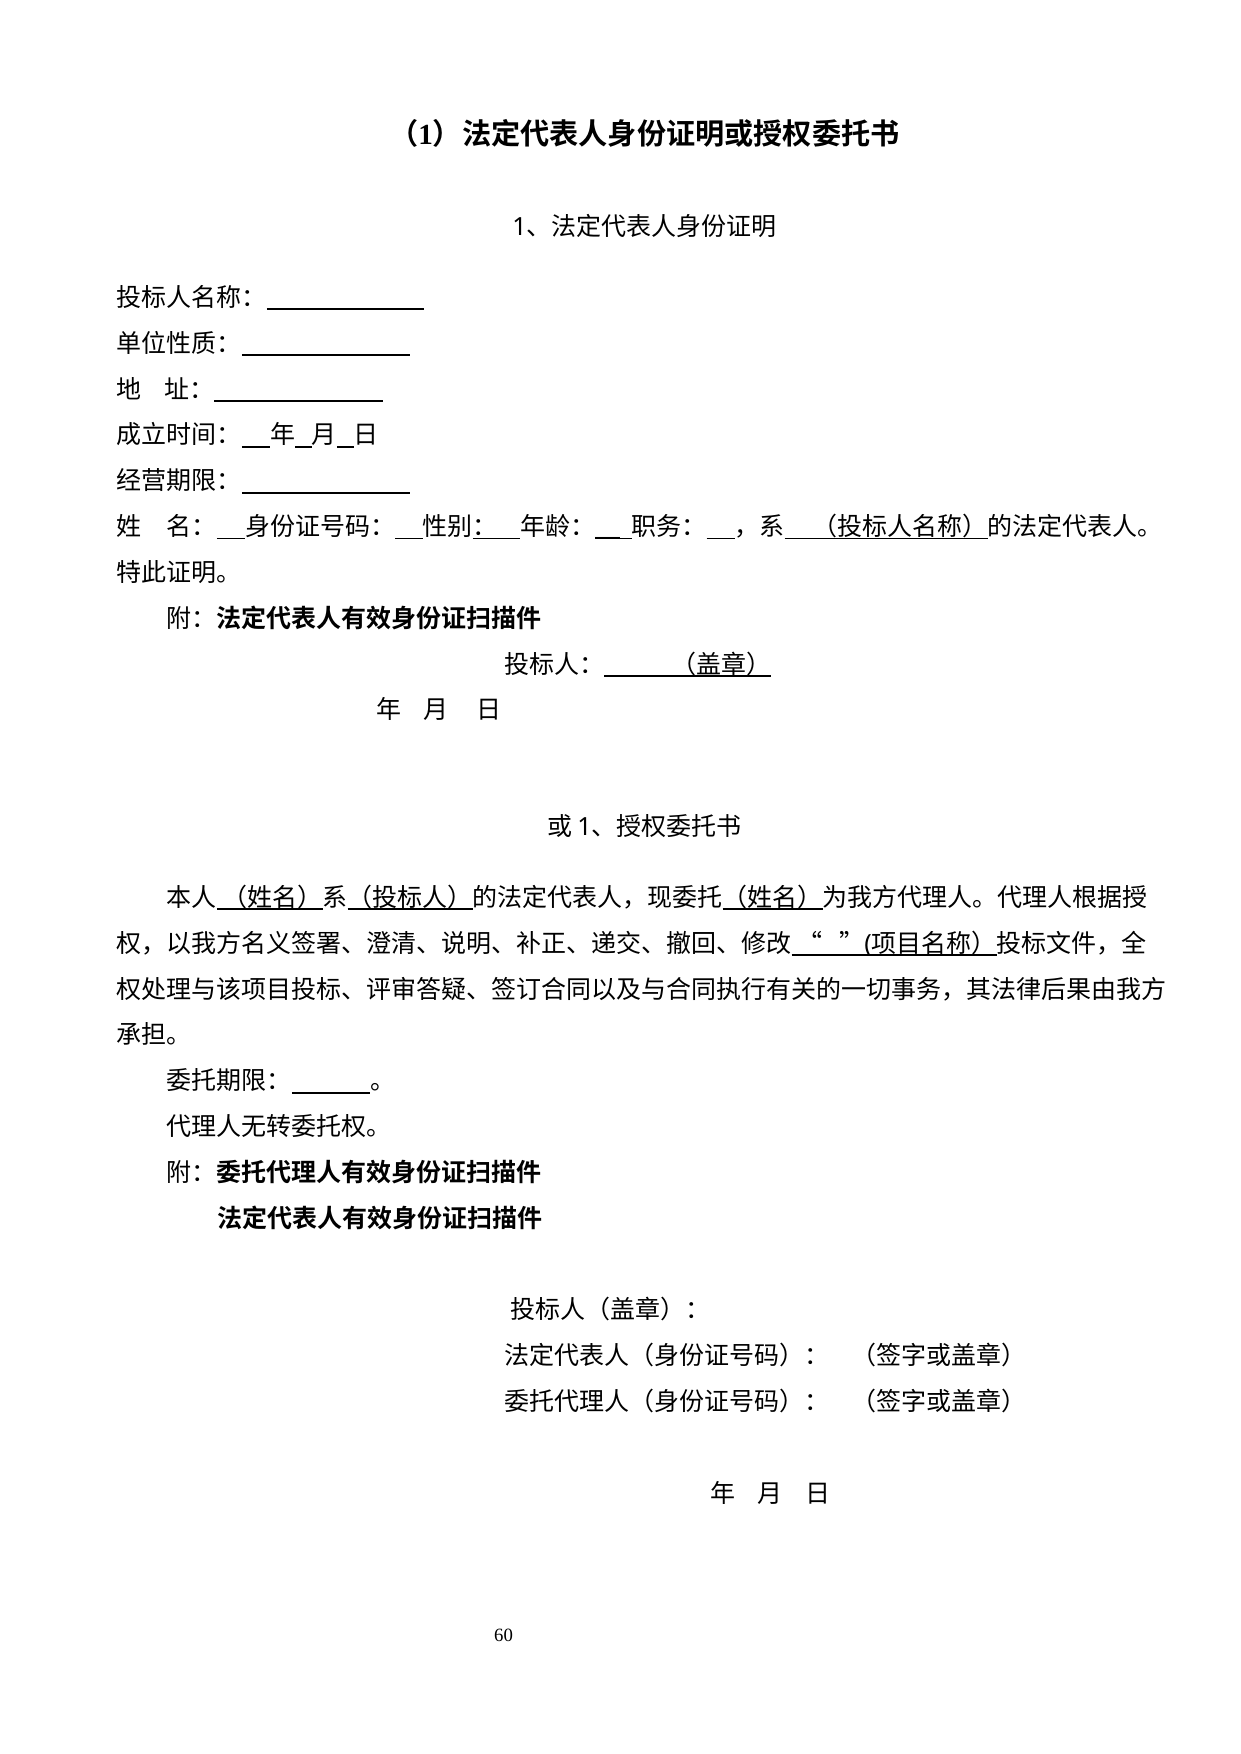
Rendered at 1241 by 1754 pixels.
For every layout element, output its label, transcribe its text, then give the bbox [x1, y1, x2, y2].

text 1、法定代表人身份证明 [117, 199, 1171, 245]
text 成立时间： 年 月 日 [117, 407, 1171, 453]
text 附：法定代表人有效身份证扫描件 [117, 591, 1171, 636]
text 投标人： （盖章） [117, 636, 1171, 682]
text 单位性质： [117, 316, 1171, 361]
text 地 址： [117, 361, 1171, 407]
text 经营期限： [117, 453, 1171, 499]
text 委托期限： 。 [117, 1053, 1171, 1099]
text 委托代理人（身份证号码）： （签字或盖章） [117, 1374, 1171, 1420]
text 年 月 日 [117, 682, 1171, 728]
text 附：委托代理人有效身份证扫描件 [117, 1145, 1171, 1191]
text （1）法定代表人身份证明或授权委托书 [117, 110, 1171, 153]
text 投标人名称： [117, 270, 1171, 316]
text 法定代表人（身份证号码）： （签字或盖章） [117, 1328, 1171, 1374]
text 年 月 日 [117, 1466, 1171, 1511]
text 特此证明。 [117, 545, 1171, 591]
text 代理人无转委托权。 [117, 1099, 1171, 1145]
text 姓名： 身份证号码： 性别： 年龄：＿ 职务： ，系 （投标人名称）的法定代表人。 [117, 499, 1171, 545]
text 法定代表人有效身份证扫描件 [117, 1191, 1171, 1236]
text 或1、授权委托书 [117, 799, 1171, 845]
text 投标人（盖章）： [117, 1282, 1171, 1328]
text 本人 （姓名）系（投标人）的法定代表人，现委托（姓名）为我方代理人。代理人根据授权，以我方名义签署、澄清、说明、补正、递交、撤回、修改 “ ”(项目名称）投标文件，全权处理与该项目投标、评审答疑、签订合同以及与合同执行有关的一切事务，其法律后果由我方承担。 [117, 870, 1171, 1053]
